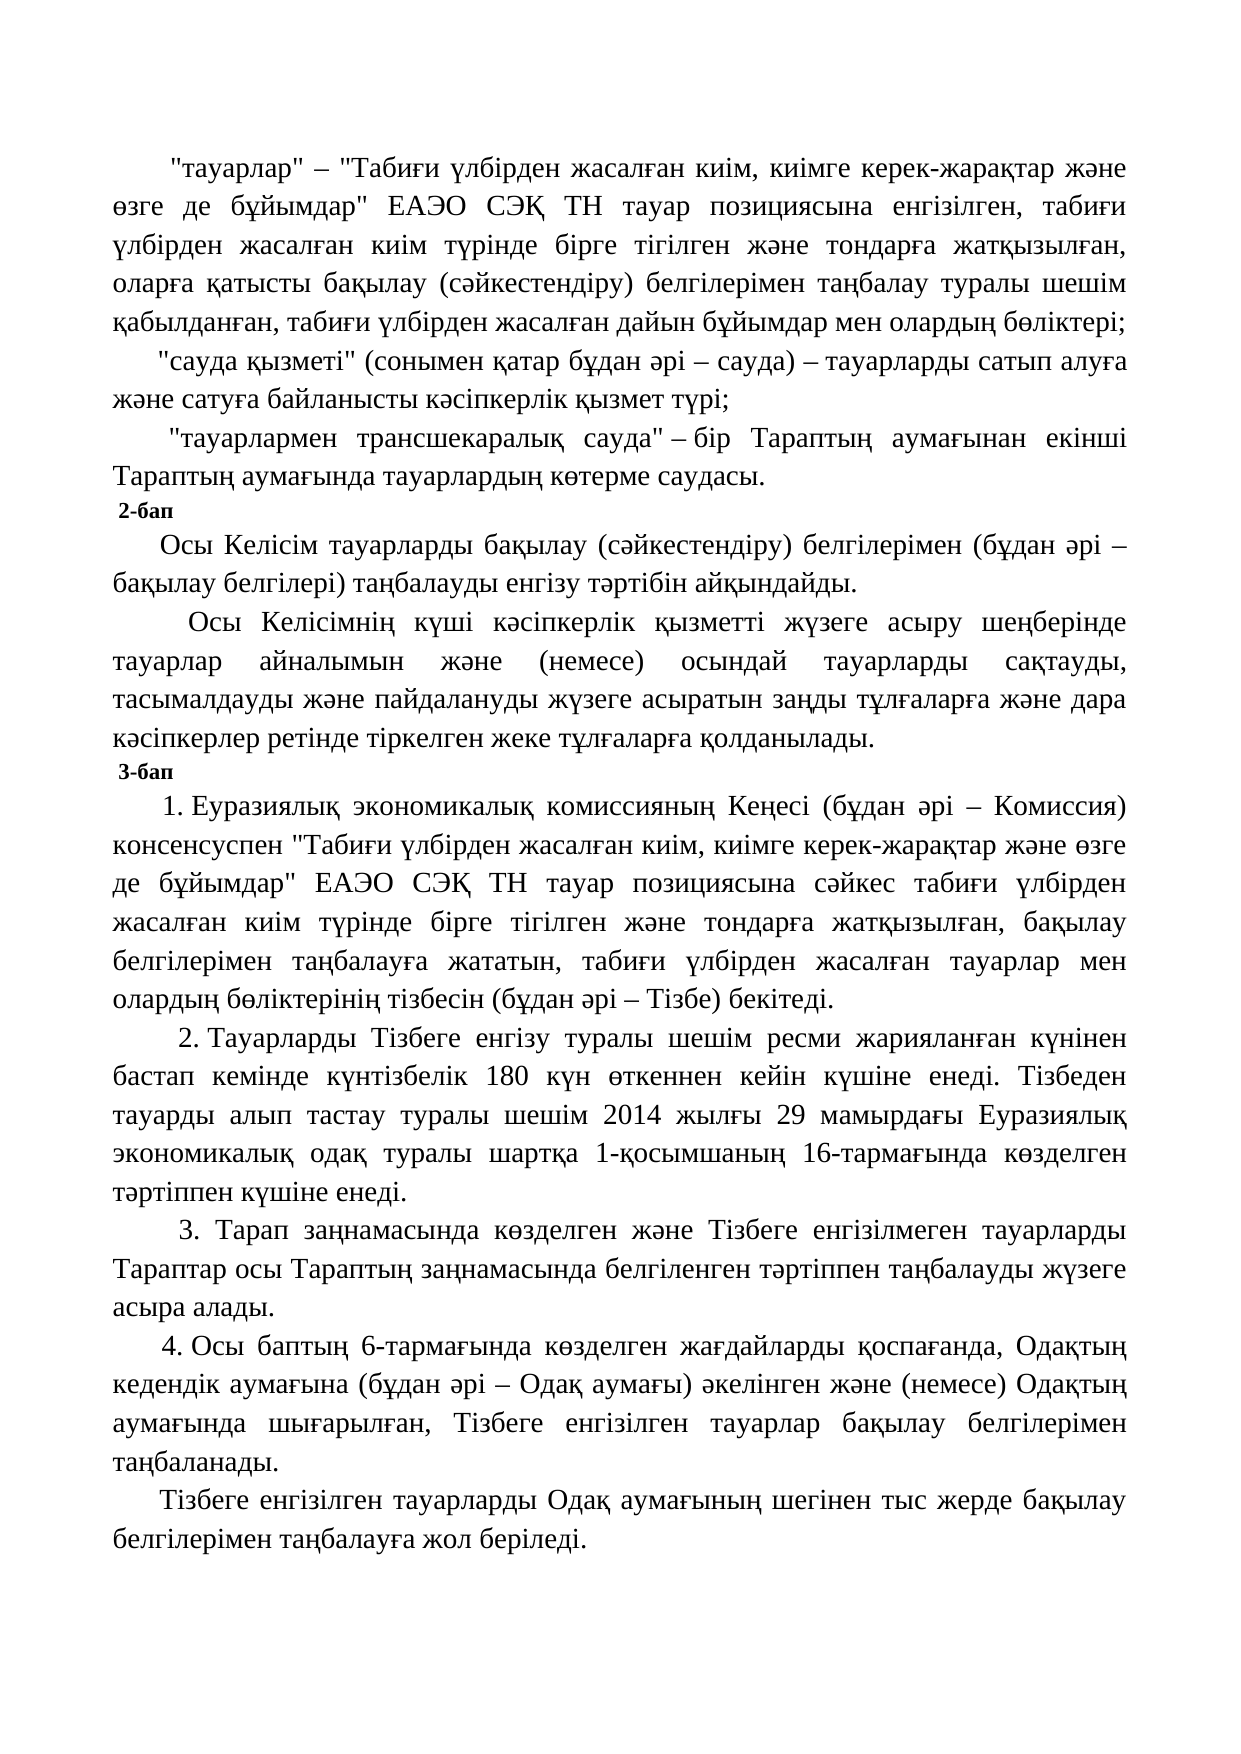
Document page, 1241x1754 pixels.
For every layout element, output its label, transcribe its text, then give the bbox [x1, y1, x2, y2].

text "сауда қызметі" (сонымен қатар бұдан әрі – сауда) – тауарларды сатып алуға және сатуға байланысты кәсіпкерлік қызмет түрі; [112, 343, 1128, 415]
text Тізбеге енгізілген тауарларды Одақ аумағының шегінен тыс жерде бақылау белгілерімен таңбалауға жол беріледі. [112, 1482, 1128, 1554]
text 3. Тарап заңнамасында көзделген және Тізбеге енгізілмеген тауарларды Тараптар осы Тараптың заңнамасында белгіленген тәртіппен таңбалауды жүзеге асыра алады. [112, 1212, 1128, 1323]
text 3-бап [112, 758, 1128, 785]
text "тауарлармен трансшекаралық сауда" – бір Тараптың аумағынан екінші Тараптың аумағында тауарлардың көтерме саудасы. [112, 420, 1128, 492]
text 2-бап [112, 497, 1128, 523]
text Осы Келісім тауарларды бақылау (сәйкестендіру) белгілерімен (бұдан әрі – бақылау белгілері) таңбалауды енгізу тәртібін айқындайды. [112, 527, 1128, 599]
text 4. Осы баптың 6-тармағында көзделген жағдайларды қоспағанда, Одақтың кедендік аумағына (бұдан әрі – Одақ аумағы) әкелінген және (немесе) Одақтың аумағында шығарылған, Тізбеге енгізілген тауарлар бақылау белгілерімен таңбаланады. [112, 1328, 1128, 1477]
text 2. Тауарларды Тізбеге енгізу туралы шешім ресми жарияланған күнінен бастап кемінде күнтізбелік 180 күн өткеннен кейін күшіне енеді. Тізбеден тауарды алып тастау туралы шешім 2014 жылғы 29 мамырдағы Еуразиялық экономикалық одақ туралы шартқа 1-қосымшаның 16-тармағында көзделген тәртіппен күшіне енеді. [112, 1020, 1128, 1207]
text Осы Келісімнің күші кәсіпкерлік қызметті жүзеге асыру шеңберінде тауарлар айналымын және (немесе) осындай тауарларды сақтауды, тасымалдауды және пайдалануды жүзеге асыратын заңды тұлғаларға және дара кәсіпкерлер ретінде тіркелген жеке тұлғаларға қолданылады. [112, 604, 1128, 753]
text 1. Еуразиялық экономикалық комиссияның Кеңесі (бұдан әрі – Комиссия) консенсуспен "Табиғи үлбірден жасалған киім, киімге керек-жарақтар және өзге де бұйымдар" ЕАЭО СЭҚ ТН тауар позициясына сәйкес табиғи үлбірден жасалған киім түрінде бірге тігілген және тондарға жатқызылған, бақылау белгілерімен таңбалауға жататын, табиғи үлбірден жасалған тауарлар мен олардың бөліктерінің тізбесін (бұдан әрі – Тізбе) бекітеді. [112, 788, 1128, 1015]
text "тауарлар" – "Табиғи үлбірден жасалған киім, киімге керек-жарақтар және өзге де бұйымдар" ЕАЭО СЭҚ ТН тауар позициясына енгізілген, табиғи үлбірден жасалған киім түрінде бірге тігілген және тондарға жатқызылған, оларға қатысты бақылау (сәйкестендіру) белгілерімен таңбалау туралы шешім қабылданған, табиғи үлбірден жасалған дайын бұйымдар мен олардың бөліктері; [112, 150, 1128, 338]
